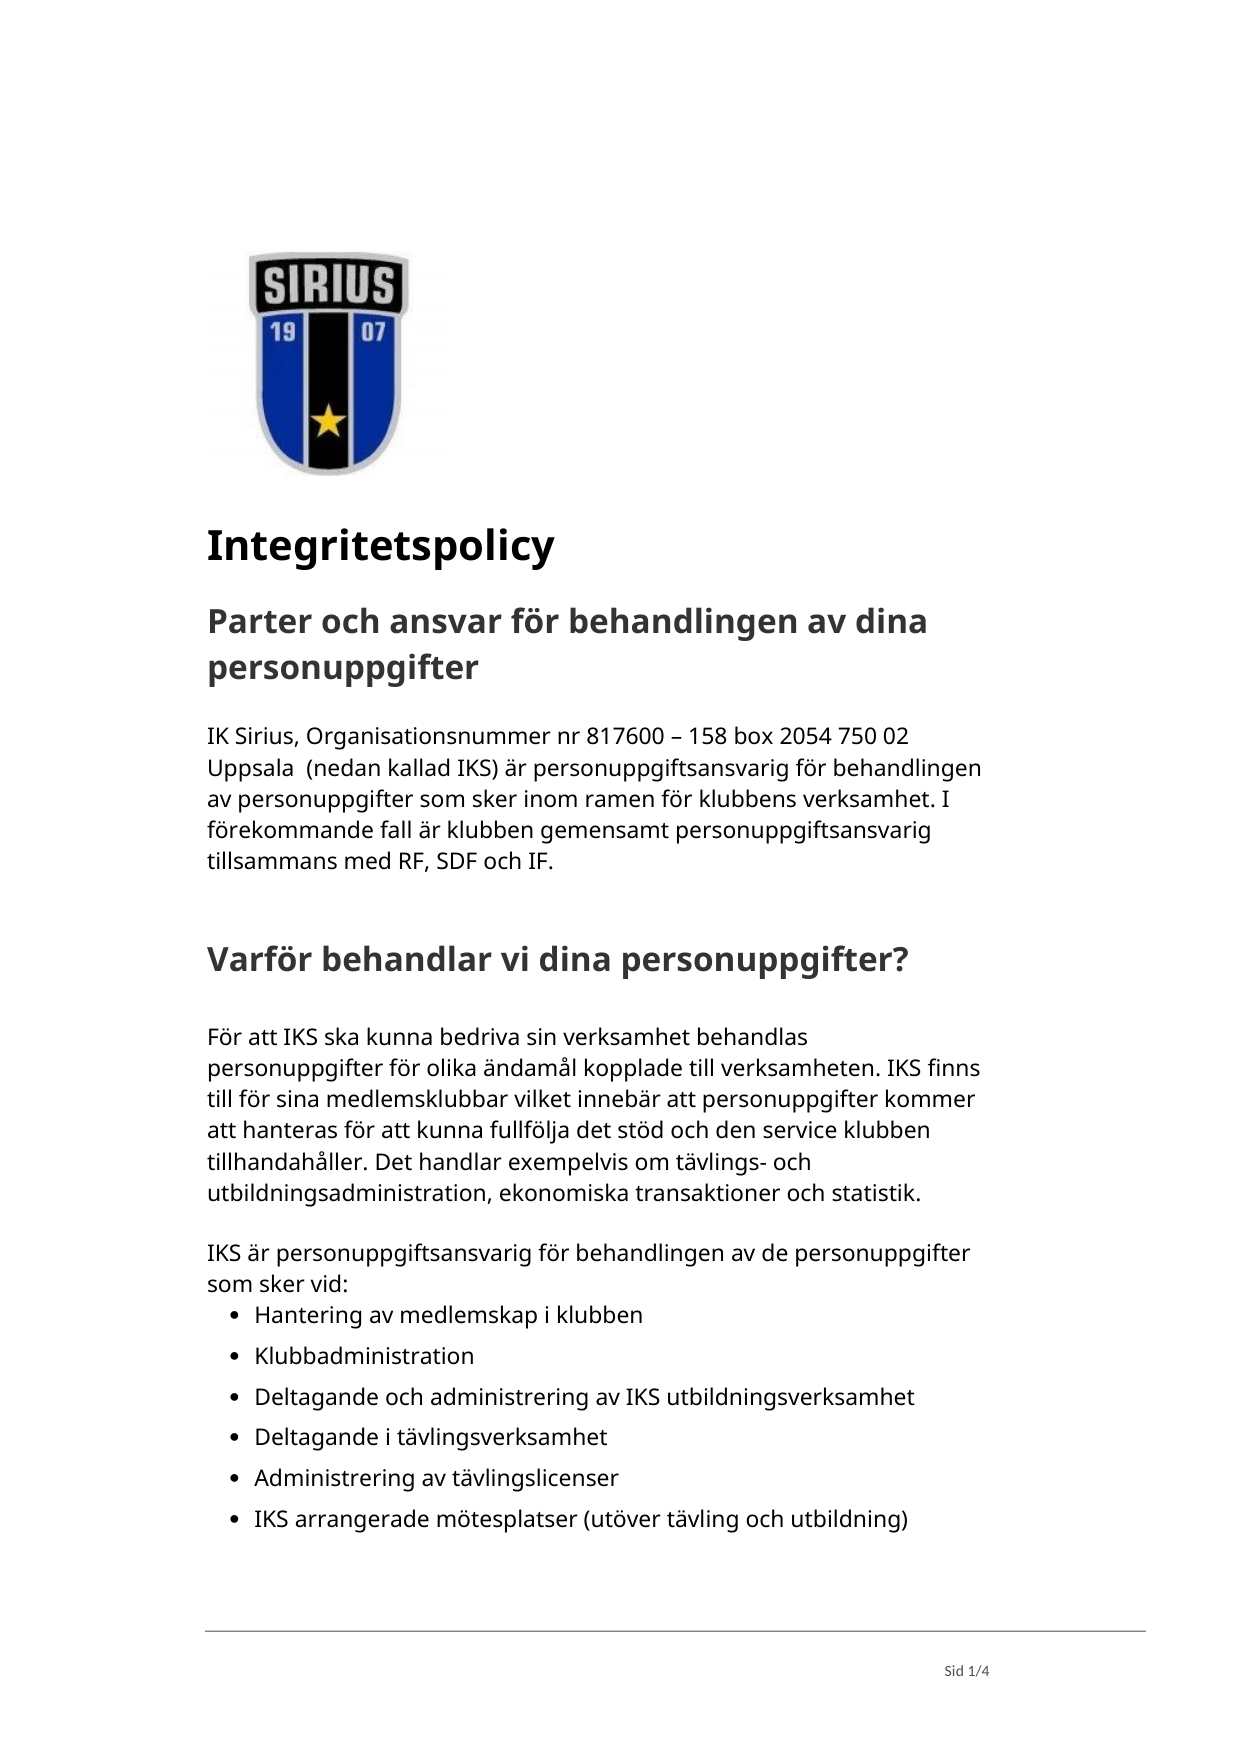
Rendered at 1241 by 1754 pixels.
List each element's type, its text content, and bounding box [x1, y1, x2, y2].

list Hantering av medlemskap i klubben [230, 1299, 989, 1331]
picture [206, 251, 453, 476]
picture [187, 1581, 1146, 1643]
list Deltagande och administrering av IKS utbildningsverksamhet [230, 1381, 989, 1412]
text För att IKS ska kunna bedriva sin verksamhet behandlas personuppgifter för olika ändamål kopplade till verksamheten. IKS finns till för sina medlemsklubbar vilket innebär att personuppgifter kommer att hanteras för att kunna fullfölja det stöd och den service klubben tillhandahåller. Det handlar exempelvis om tävlings- och utbildningsadministration, ekonomiska transaktioner och statistik. [207, 1021, 989, 1237]
text IK Sirius, Organisationsnummer nr 817600 – 158 box 2054 750 02 Uppsala (nedan kallad IKS) är personuppgiftsansvarig för behandlingen av personuppgifter som sker inom ramen för klubbens verksamhet. I förekommande fall är klubben gemensamt personuppgiftsansvarig tillsammans med RF, SDF och IF. [207, 720, 989, 877]
text IKS är personuppgiftsansvarig för behandlingen av de personuppgifter som sker vid: [207, 1237, 989, 1299]
subtitle Integritetspolicy [207, 516, 989, 573]
list Deltagande i tävlingsverksamhet [230, 1421, 989, 1452]
subtitle Parter och ansvar för behandlingen av dina personuppgifter [207, 598, 989, 689]
list Klubbadministration [230, 1340, 989, 1371]
subtitle Varför behandlar vi dina personuppgifter? [207, 936, 989, 981]
list Administrering av tävlingslicenser [230, 1462, 989, 1493]
list IKS arrangerade mötesplatser (utöver tävling och utbildning) [230, 1502, 989, 1534]
